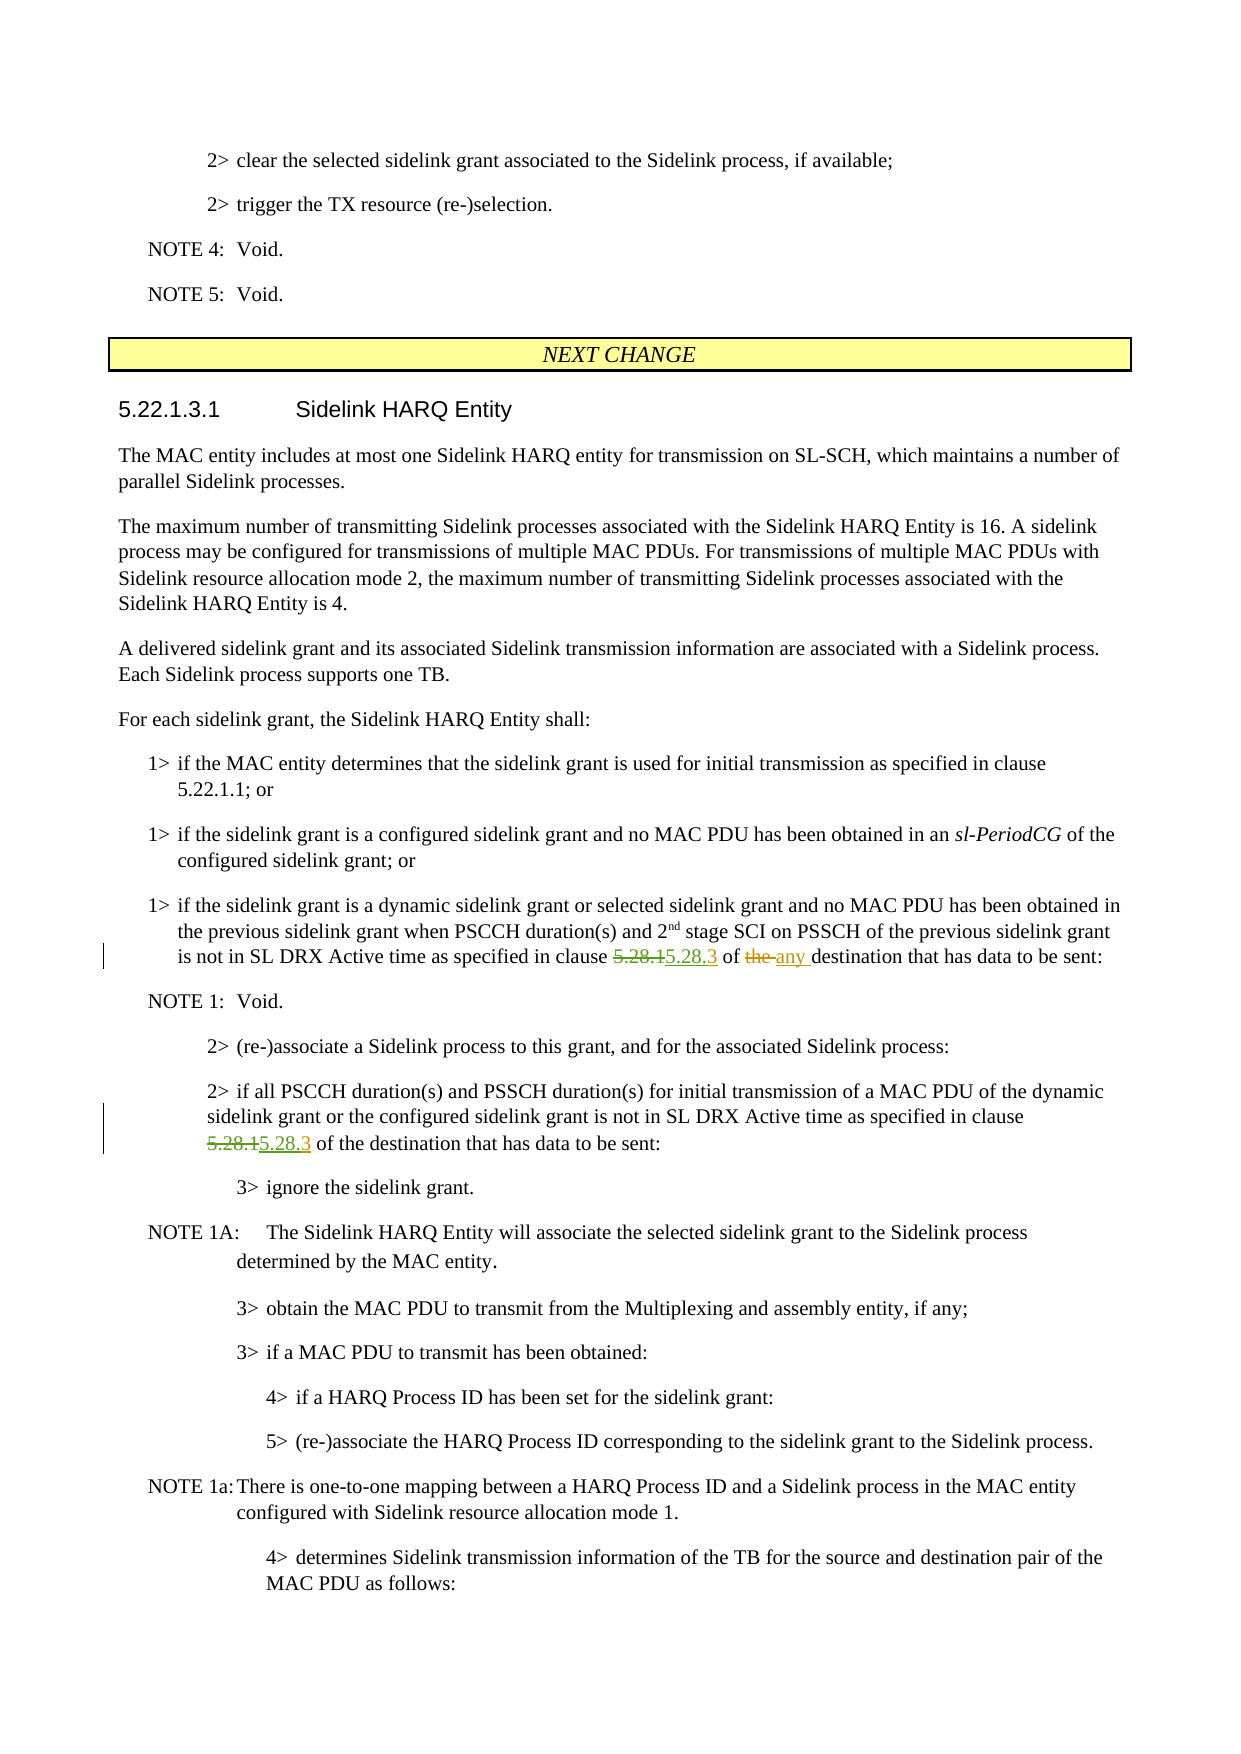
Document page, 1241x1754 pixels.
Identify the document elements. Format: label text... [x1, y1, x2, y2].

text 2> trigger the TX resource (re-)selection. [207, 192, 1122, 216]
text NEXT CHANGE [110, 339, 1130, 369]
text 2> clear the selected sidelink grant associated to the Sidelink process, if available; [207, 148, 1122, 172]
text A delivered sidelink grant and its associated Sidelink transmission information are associated with a Sidelink process. Each Sidelink process supports one TB. [118, 636, 1122, 686]
text 1> if the sidelink grant is a configured sidelink grant and no MAC PDU has been obtained in an sl-PeriodCG of the configured sidelink grant; or [148, 822, 1122, 872]
text 3> ignore the sidelink grant. [236, 1175, 1122, 1199]
text NOTE 5: Void. [148, 282, 1122, 306]
text 4> determines Sidelink transmission information of the TB for the source and destination pair of the MAC PDU as follows: [266, 1545, 1122, 1595]
text For each sidelink grant, the Sidelink HARQ Entity shall: [118, 707, 1122, 731]
text 1> if the sidelink grant is a dynamic sidelink grant or selected sidelink grant and no MAC PDU has been obtained in the previous sidelink grant when PSCCH duration(s) and 2nd stage SCI on PSSCH of the previous sidelink grant is not in SL DRX Active time as specified in clause of destination that has data to be sent: [148, 893, 1122, 968]
text 1> if the MAC entity determines that the sidelink grant is used for initial transmission as specified in clause 5.22.1.1; or [148, 751, 1122, 801]
text NOTE 1A: The Sidelink HARQ Entity will associate the selected sidelink grant to the Sidelink process determined by the MAC entity. [148, 1220, 1122, 1274]
text The maximum number of transmitting Sidelink processes associated with the Sidelink HARQ Entity is 16. A sidelink process may be configured for transmissions of multiple MAC PDUs. For transmissions of multiple MAC PDUs with Sidelink resource allocation mode 2, the maximum number of transmitting Sidelink processes associated with the Sidelink HARQ Entity is 4. [118, 513, 1122, 615]
text NOTE 1a: There is one-to-one mapping between a HARQ Process ID and a Sidelink process in the MAC entity configured with Sidelink resource allocation mode 1. [148, 1474, 1122, 1524]
text 2> (re-)associate a Sidelink process to this grant, and for the associated Sidelink process: [207, 1034, 1122, 1058]
text 4> if a HARQ Process ID has been set for the sidelink grant: [266, 1385, 1122, 1409]
text NOTE 4: Void. [148, 237, 1122, 261]
text NOTE 1: Void. [148, 989, 1122, 1013]
text 2> if all PSCCH duration(s) and PSSCH duration(s) for initial transmission of a MAC PDU of the dynamic sidelink grant or the configured sidelink grant is not in SL DRX Active time as specified in clause of the destination that has data to be sent: [207, 1078, 1122, 1154]
text 5> (re-)associate the HARQ Process ID corresponding to the sidelink grant to the Sidelink process. [266, 1429, 1122, 1453]
text The MAC entity includes at most one Sidelink HARQ entity for transmission on SL-SCH, which maintains a number of parallel Sidelink processes. [118, 443, 1122, 493]
text 3> obtain the MAC PDU to transmit from the Multiplexing and assembly entity, if any; [236, 1295, 1122, 1319]
text 3> if a MAC PDU to transmit has been obtained: [236, 1340, 1122, 1364]
subtitle 5.22.1.3.1 Sidelink HARQ Entity [118, 396, 1122, 422]
